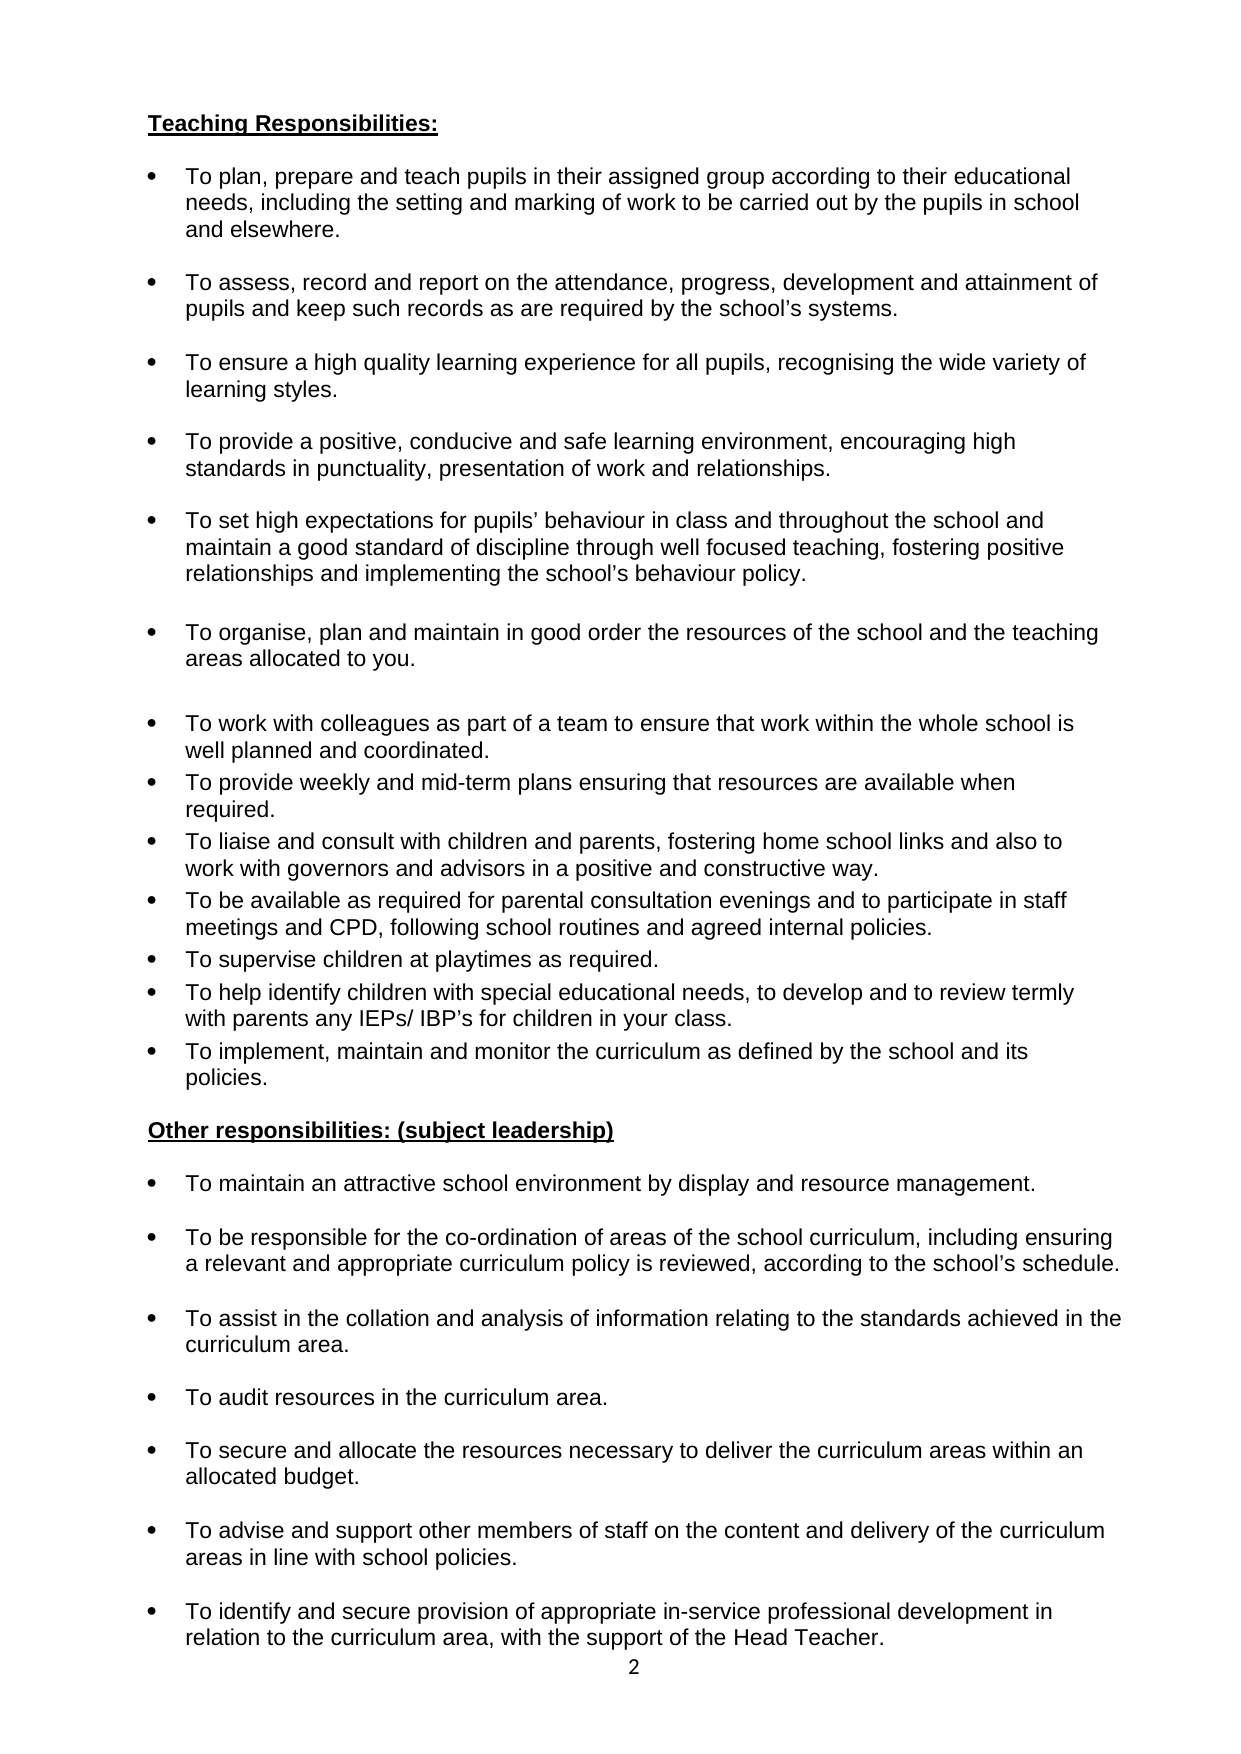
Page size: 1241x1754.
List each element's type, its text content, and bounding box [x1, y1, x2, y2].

list To organise, plan and maintain in good order the resources of the school and the teaching areas allocated to you. [148, 619, 1100, 672]
list To advise and support other members of staff on the content and delivery of the curriculum areas in line with school policies. [148, 1518, 1106, 1570]
subtitle Teaching Responsibilities: [148, 110, 976, 137]
list To help identify children with special educational needs, to develop and to review termly with parents any IEPs/ IBP’s for children in your class. [148, 979, 1100, 1032]
list To liaise and consult with children and parents, fostering home school links and also to work with governors and advisors in a positive and constructive way. [148, 829, 1100, 881]
list To provide a positive, conducive and safe learning environment, encouraging high standards in punctuality, presentation of work and relationships. [148, 428, 1019, 481]
list To assess, record and report on the attendance, progress, development and attainment of pupils and keep such records as are required by the school’s systems. [148, 268, 1100, 321]
list To supervise children at playtimes as required. [148, 947, 1100, 973]
list To ensure a high quality learning experience for all pupils, recognising the wide variety of learning styles. [148, 350, 1088, 402]
list To be responsible for the co-ordination of areas of the school curriculum, including ensuring a relevant and appropriate curriculum policy is reviewed, according to the school’s schedule. [148, 1224, 1121, 1277]
list To set high expectations for pupils’ behaviour in class and throughout the school and maintain a good standard of discipline through well focused teaching, fostering positive relationships and implementing the school’s behaviour policy. [148, 507, 1067, 586]
list To provide weekly and mid-term plans ensuring that resources are available when required. [148, 770, 1100, 822]
list To implement, maintain and monitor the curriculum as defined by the school and its policies. [148, 1038, 1100, 1091]
subtitle Other responsibilities: (subject leadership) [148, 1117, 1100, 1143]
list To assist in the collation and analysis of information relating to the standards achieved in the curriculum area. [148, 1306, 1122, 1358]
list To be available as required for parental consultation evenings and to participate in staff meetings and CPD, following school routines and agreed internal policies. [148, 888, 1100, 940]
list To plan, prepare and teach pupils in their assigned group according to their educational needs, including the setting and marking of work to be carried out by the pupils in school and elsewhere. [148, 163, 1082, 242]
list To work with colleagues as part of a team to ensure that work within the whole school is well planned and coordinated. [148, 711, 1100, 763]
list To maintain an attractive school environment by display and resource management. [148, 1170, 1102, 1196]
list To audit resources in the curriculum area. [148, 1384, 1100, 1410]
list To secure and allocate the resources necessary to deliver the curriculum areas within an allocated budget. [148, 1437, 1084, 1489]
list To identify and secure provision of appropriate in-service professional development in relation to the curriculum area, with the support of the Head Teacher. [148, 1598, 1053, 1651]
